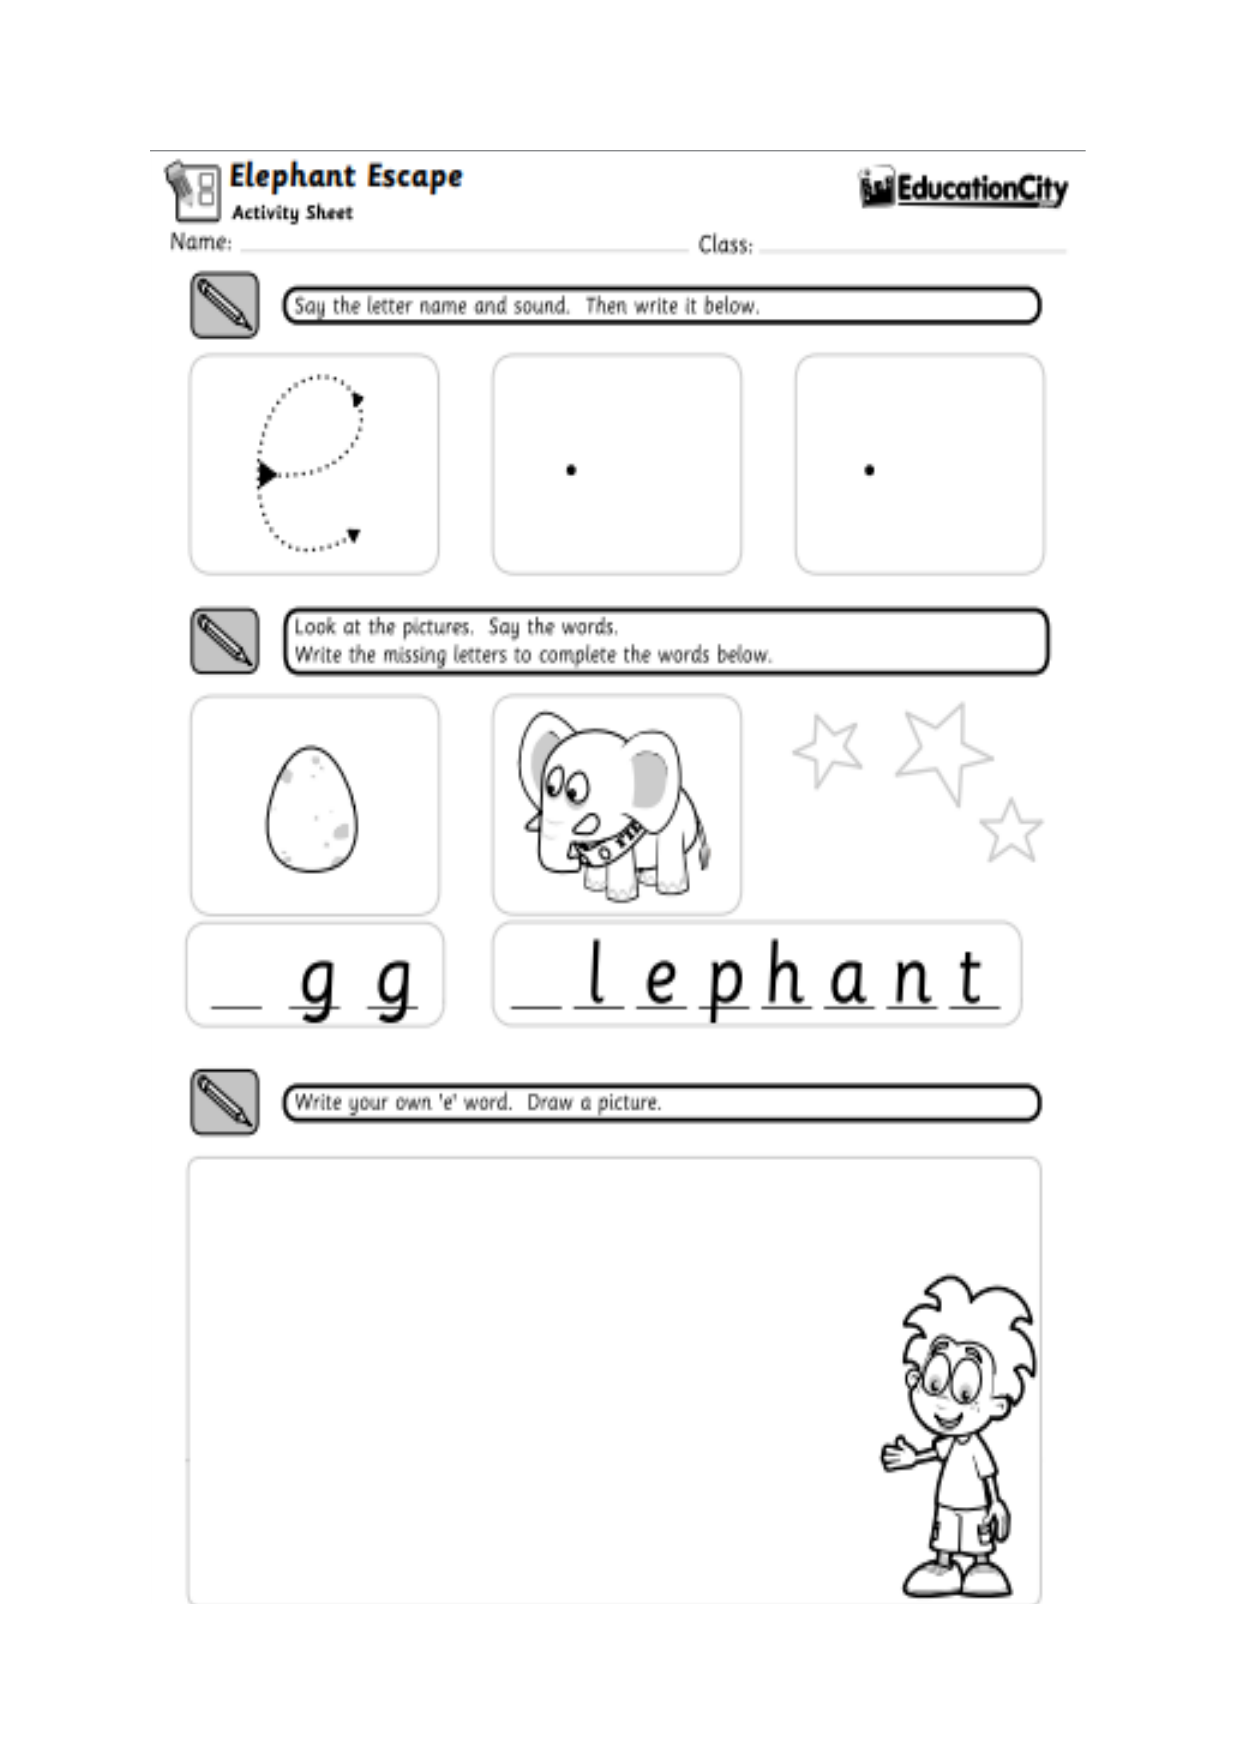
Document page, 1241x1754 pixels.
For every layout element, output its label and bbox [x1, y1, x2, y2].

picture [150, 150, 1086, 1604]
